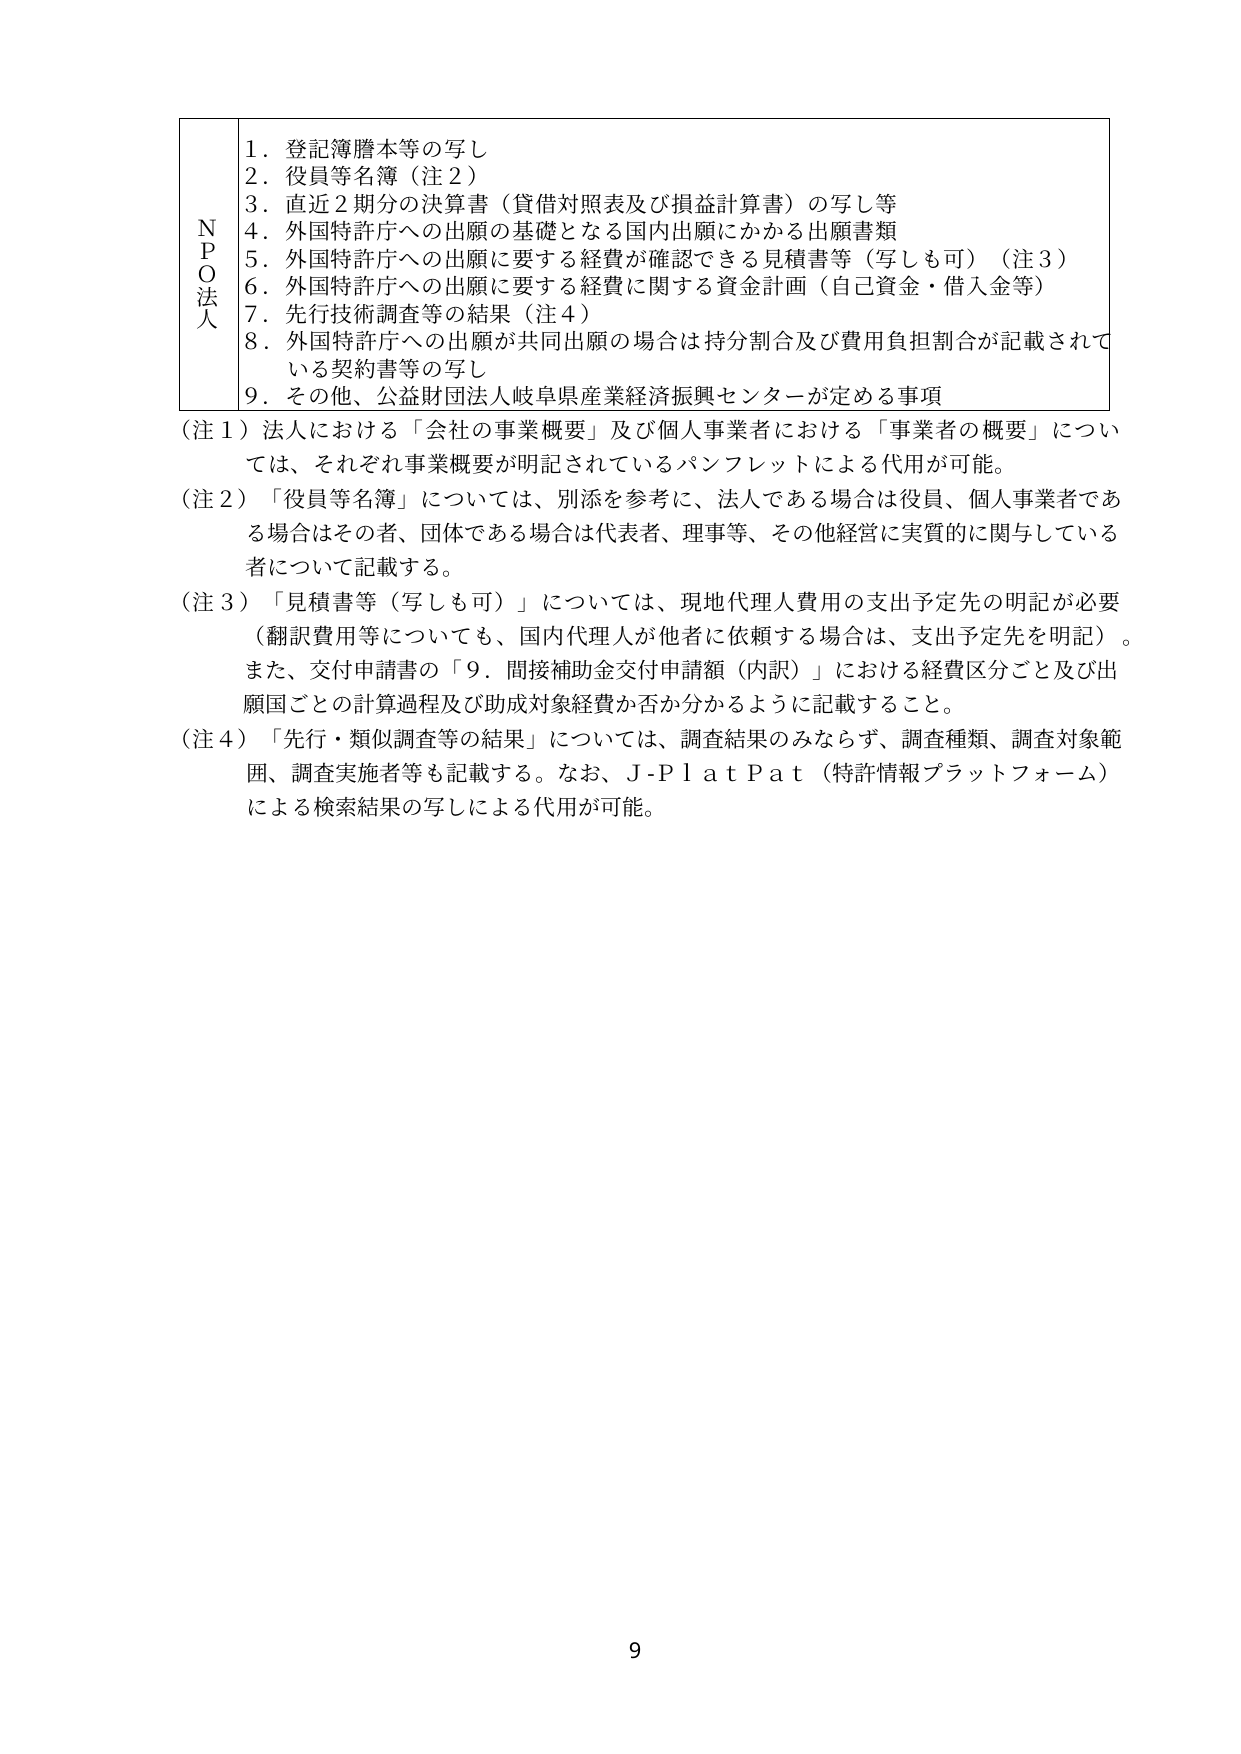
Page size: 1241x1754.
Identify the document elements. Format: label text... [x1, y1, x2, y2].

table_cell １．登記簿謄本等の写し ２．役員等名簿（注２） ３．直近２期分の決算書（貸借対照表及び損益計算書）の写し等 ４．外国特許庁への出願の基礎となる国内出願にかかる出願書類 ５．外国特許庁への出願に要する経費が確認できる見積書等（写しも可）（注３） ６．外国特許庁への出願に要する経費に関する資金計画（自己資金・借入金等） ７．先行技術調査等の結果（注４） ８．外国特許庁への出願が共同出願の場合は持分割合及び費用負担割合が記載されている契約書等の写し ９．その他、公益財団法人岐阜県産業経済振興センターが定める事項 [239, 119, 1109, 410]
text （注２）「役員等名簿」については、別添を参考に、法人である場合は役員、個人事業者である場合はその者、団体である場合は代表者、理事等、その他経営に実質的に関与している者について記載する。 [169, 480, 1122, 583]
text （注１）法人における「会社の事業概要」及び個人事業者における「事業者の概要」については、それぞれ事業概要が明記されているパンフレットによる代用が可能。 [169, 411, 1122, 480]
text （注４）「先行・類似調査等の結果」については、調査結果のみならず、調査種類、調査対象範囲、調査実施者等も記載する。なお、Ｊ-ＰｌａｔＰａｔ（特許情報プラットフォーム）による検索結果の写しによる代用が可能。 [169, 720, 1122, 822]
table_cell ＮＰＯ法人 [180, 119, 238, 410]
text （注３）「見積書等（写しも可）」については、現地代理人費用の支出予定先の明記が必要（翻訳費用等についても、国内代理人が他者に依頼する場合は、支出予定先を明記）。また、交付申請書の「９．間接補助金交付申請額（内訳）」における経費区分ごと及び出願国ごとの計算過程及び助成対象経費か否か分かるように記載すること。 [169, 583, 1122, 720]
